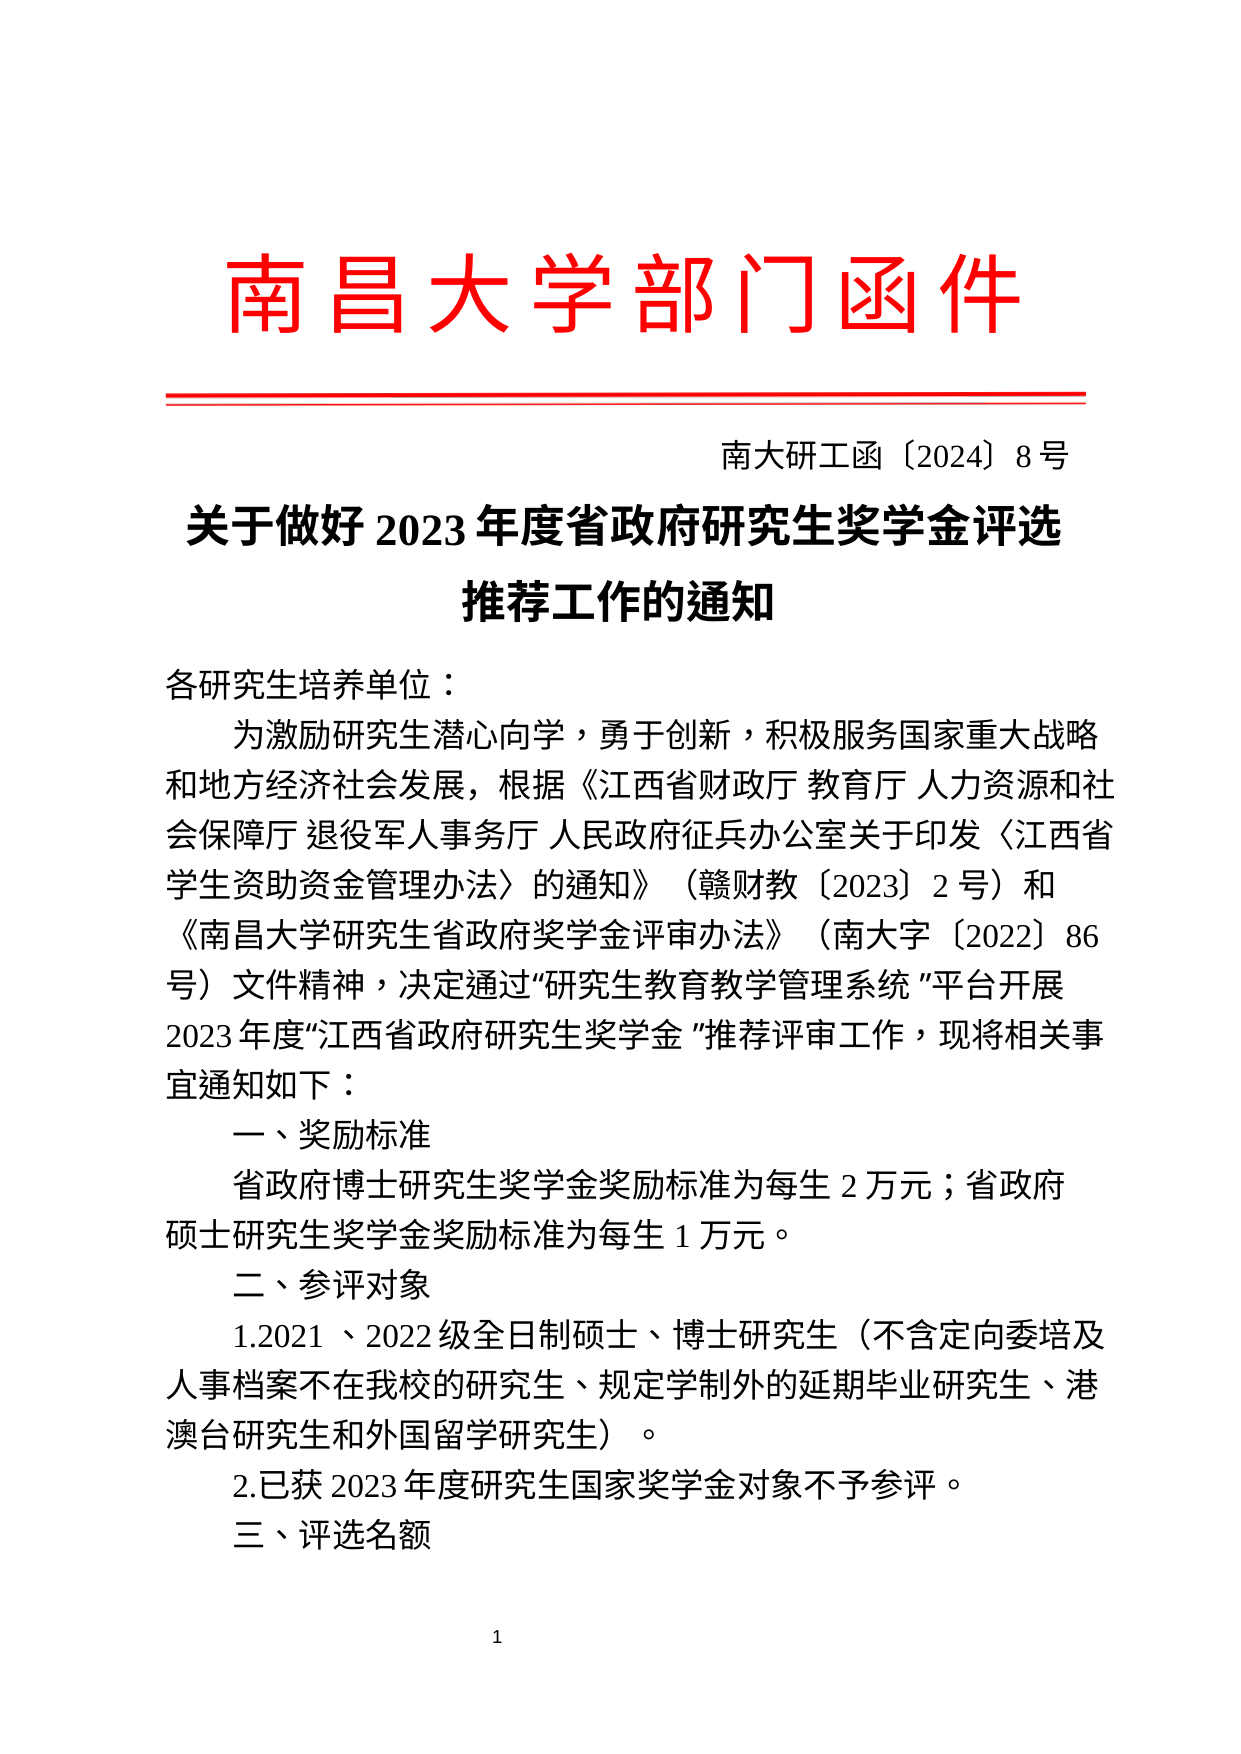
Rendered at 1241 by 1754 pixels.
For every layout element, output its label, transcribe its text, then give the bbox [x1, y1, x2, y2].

text 南大研工函〔2024〕8号 [720, 434, 1119, 475]
picture [165, 391, 1087, 406]
text 三、评选名额 [165, 1507, 1119, 1557]
text 2.已获2023年度研究生国家奖学金对象不予参评。 [165, 1457, 1119, 1507]
text 硕士研究生奖学金奖励标准为每生 1 万元。 [165, 1207, 1119, 1257]
text 为激励研究生潜心向学，勇于创新，积极服务国家重大战略和地方经济社会发展，根据《江西省财政厅 教育厅 人力资源和社会保障厅 退役军人事务厅 人民政府征兵办公室关于印发〈江西省学生资助资金管理办法〉的通知》（赣财教〔2023〕2 号）和《南昌大学研究生省政府奖学金评审办法》（南大字〔2022〕86 号）文件精神，决定通过“研究生教育教学管理系统 ”平台开展 2023年度“江西省政府研究生奖学金 ”推荐评审工作，现将相关事宜通知如下： [165, 707, 1119, 1107]
text 各研究生培养单位： [165, 657, 1119, 707]
text 推荐工作的通知 [461, 574, 1119, 630]
text 一、奖励标准 [165, 1107, 1119, 1157]
text 二、参评对象 [165, 1257, 1119, 1307]
text 南昌大学部门函件 [222, 240, 1119, 348]
text 关于做好2023年度省政府研究生奖学金评选 [185, 508, 1119, 573]
text 1.2021 、2022级全日制硕士、博士研究生（不含定向委培及人事档案不在我校的研究生、规定学制外的延期毕业研究生、港澳台研究生和外国留学研究生）。 [165, 1307, 1119, 1457]
text 省政府博士研究生奖学金奖励标准为每生 2 万元；省政府 [165, 1157, 1119, 1207]
